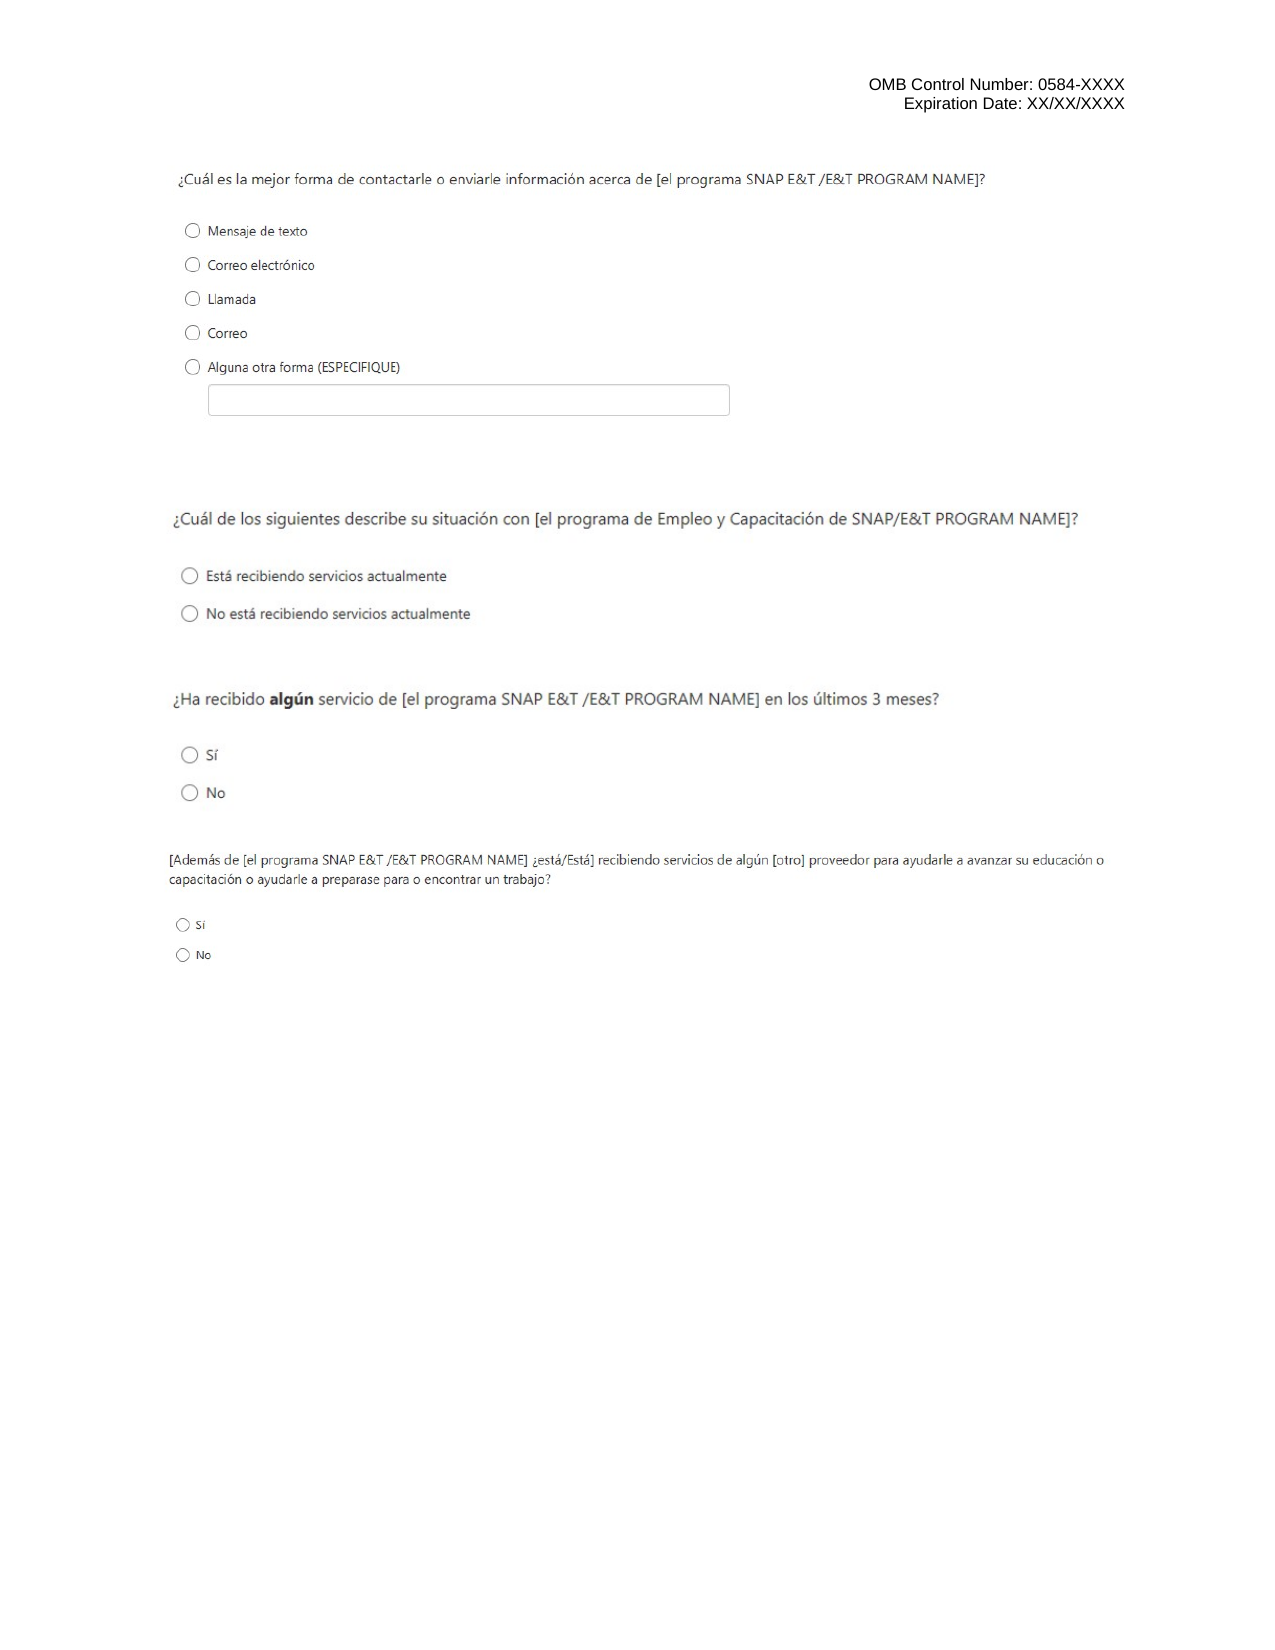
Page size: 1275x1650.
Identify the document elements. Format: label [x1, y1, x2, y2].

picture [150, 492, 1125, 820]
picture [150, 150, 1125, 426]
picture [150, 838, 1125, 989]
